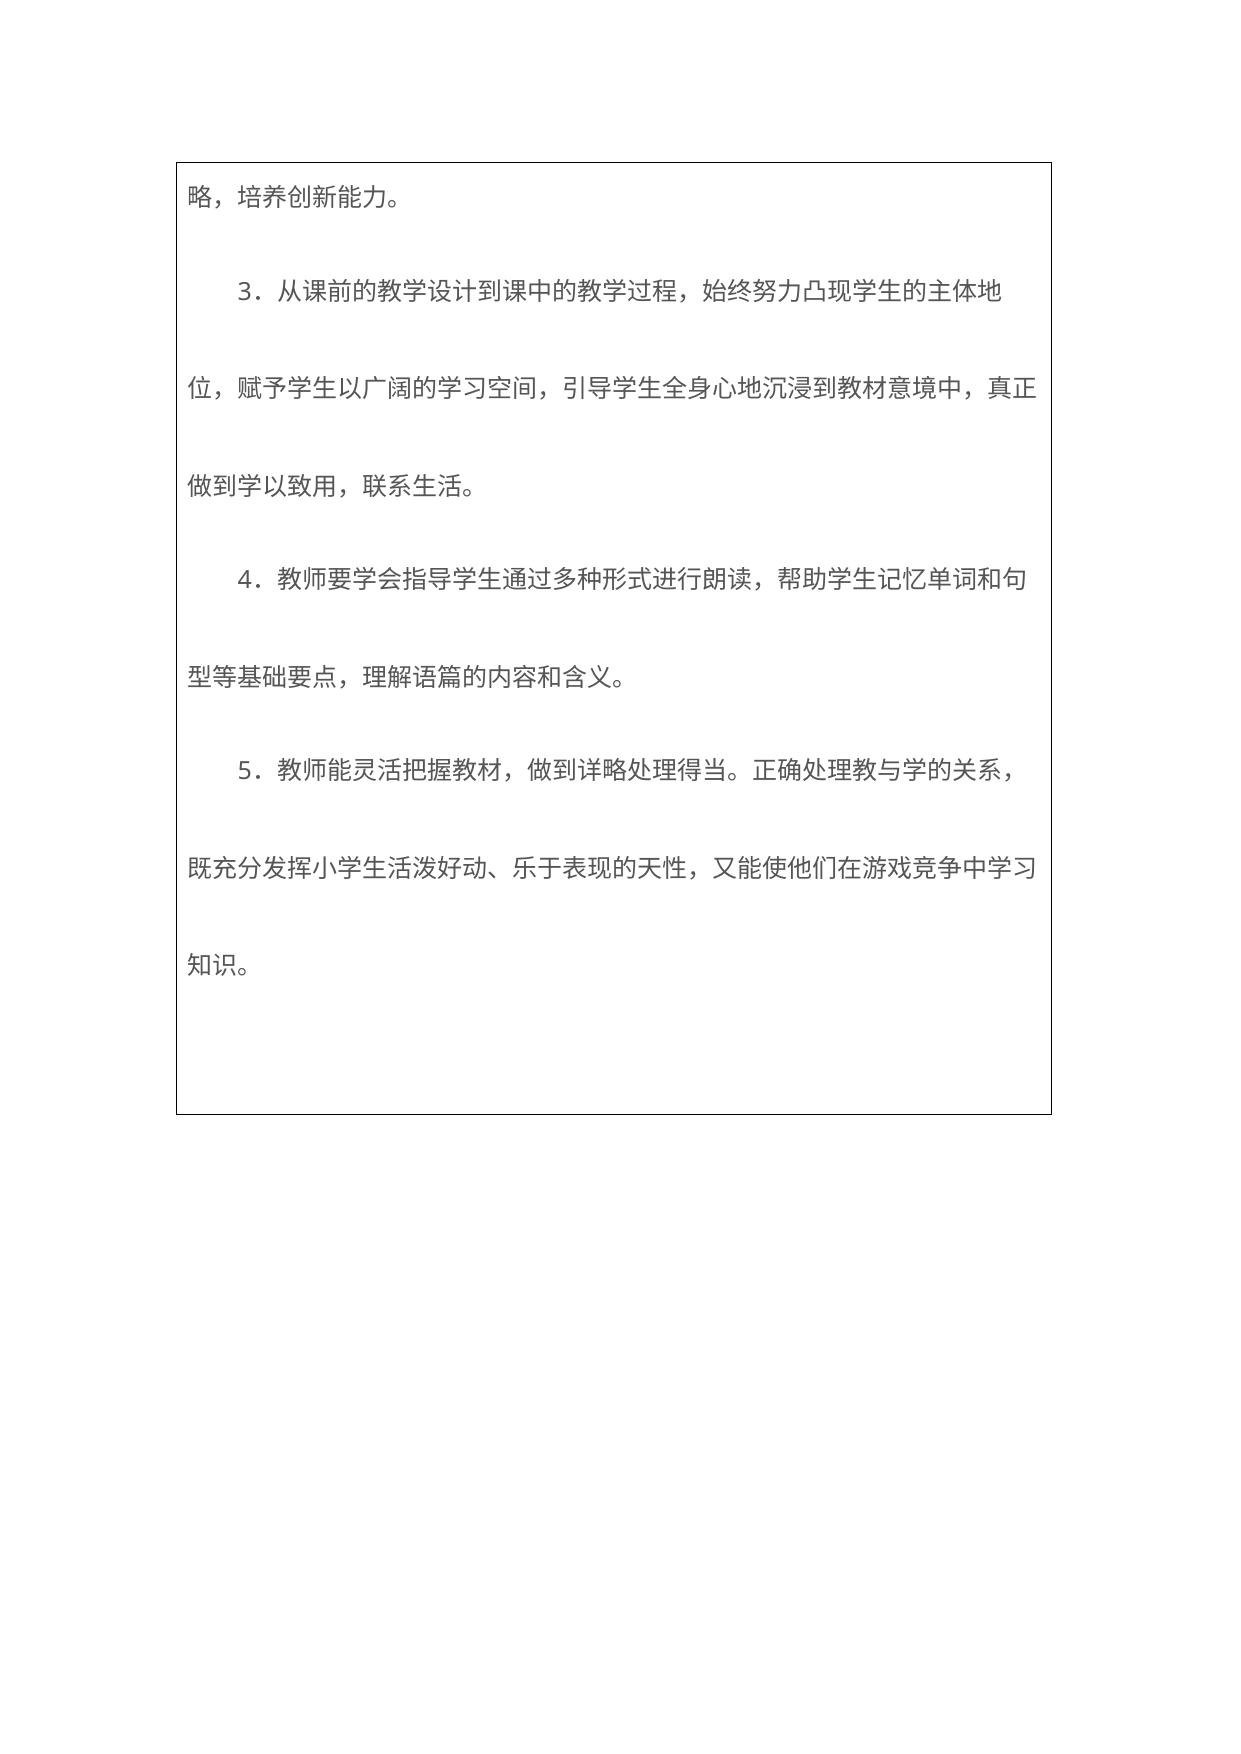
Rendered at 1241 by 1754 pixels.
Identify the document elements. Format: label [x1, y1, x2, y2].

table_header [177, 163, 1051, 1114]
